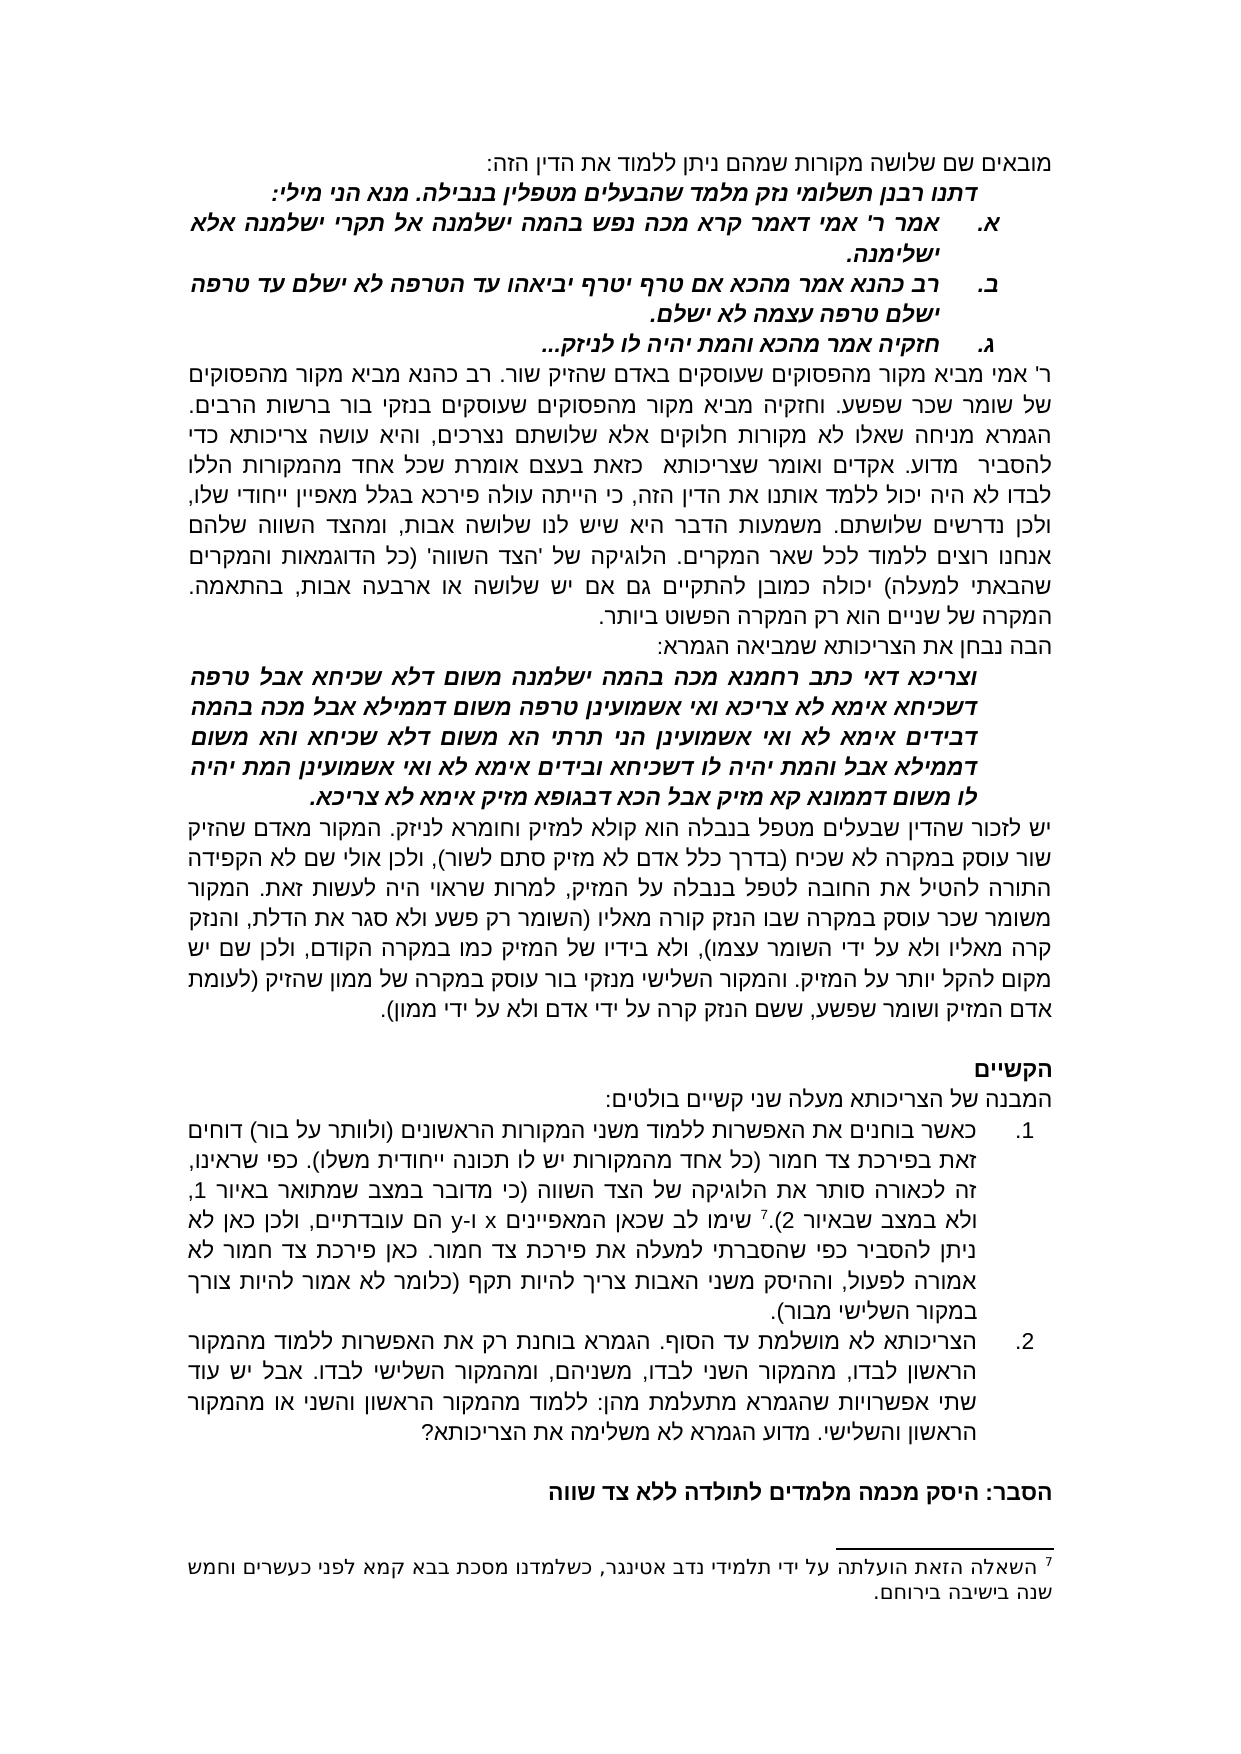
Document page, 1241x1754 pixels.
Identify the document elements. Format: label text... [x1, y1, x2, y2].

text הבה נבחן את הצריכותא שמביאה הגמרא: [187, 633, 1053, 660]
text וצריכא דאי כתב רחמנא מכה בהמה ישלמנה משום דלא שכיחא אבל טרפה דשכיחא אימא לא צריכא ואי אשמועינן טרפה משום דממילא אבל מכה בהמה דבידים אימא לא ואי אשמועינן הני תרתי הא משום דלא שכיחא והא משום דממילא אבל והמת יהיה לו דשכיחא ובידים אימא לא ואי אשמועינן המת יהיה לו משום דממונא קא מזיק אבל הכא דבגופא מזיק אימא לא צריכא. [187, 663, 978, 811]
text הקשיים [187, 1056, 1053, 1083]
text מובאים שם שלושה מקורות שמהם ניתן ללמוד את הדין הזה: [187, 150, 1053, 176]
text הסבר: היסק מכמה מלמדים לתולדה ללא צד שווה [187, 1479, 1053, 1506]
text ר' אמי מביא מקור מהפסוקים שעוסקים באדם שהזיק שור. רב כהנא מביא מקור מהפסוקים של שומר שכר שפשע. וחזקיה מביא מקור מהפסוקים שעוסקים בנזקי בור ברשות הרבים. הגמרא מניחה שאלו לא מקורות חלוקים אלא שלושתם נצרכים, והיא עושה צריכותא כדי להסביר מדוע. אקדים ואומר שצריכותא כזאת בעצם אומרת שכל אחד מהמקורות הללו לבדו לא היה יכול ללמד אותנו את הדין הזה, כי הייתה עולה פירכא בגלל מאפיין ייחודי שלו, ולכן נדרשים שלושתם. משמעות הדבר היא שיש לנו שלושה אבות, ומהצד השווה שלהם אנחנו רוצים ללמוד לכל שאר המקרים. הלוגיקה של 'הצד השווה' (כל הדוגמאות והמקרים שהבאתי למעלה) יכולה כמובן להתקיים גם אם יש שלושה או ארבעה אבות, בהתאמה. המקרה של שניים הוא רק המקרה הפשוט ביותר. [187, 361, 1053, 629]
list כאשר בוחנים את האפשרות ללמוד משני המקורות הראשונים (ולוותר על בור) דוחים זאת בפירכת צד חמור (כל אחד מהמקורות יש לו תכונה ייחודית משלו). כפי שראינו, זה לכאורה סותר את הלוגיקה של הצד השווה (כי מדובר במצב שמתואר באיור 1, ולא במצב שבאיור 2). שימו לב שכאן המאפיינים x ו-y הם עובדתיים, ולכן כאן לא ניתן להסביר כפי שהסברתי למעלה את פירכת צד חמור. כאן פירכת צד חמור לא אמורה לפעול, וההיסק משני האבות צריך להיות תקף (כלומר לא אמור להיות צורך במקור השלישי מבור). [187, 1117, 1015, 1324]
list חזקיה אמר מהכא והמת יהיה לו לניזק... [187, 331, 978, 358]
text המבנה של הצריכותא מעלה שני קשיים בולטים: [187, 1086, 1053, 1113]
list רב כהנא אמר מהכא אם טרף יטרף יביאהו עד הטרפה לא ישלם עד טרפה ישלם טרפה עצמה לא ישלם. [187, 271, 978, 327]
list הצריכותא לא מושלמת עד הסוף. הגמרא בוחנת רק את האפשרות ללמוד מהמקור הראשון לבדו, מהמקור השני לבדו, משניהם, ומהמקור השלישי לבדו. אבל יש עוד שתי אפשרויות שהגמרא מתעלמת מהן: ללמוד מהמקור הראשון והשני או מהמקור הראשון והשלישי. מדוע הגמרא לא משלימה את הצריכותא? [187, 1328, 1015, 1445]
text יש לזכור שהדין שבעלים מטפל בנבלה הוא קולא למזיק וחומרא לניזק. המקור מאדם שהזיק שור עוסק במקרה לא שכיח (בדרך כלל אדם לא מזיק סתם לשור), ולכן אולי שם לא הקפידה התורה להטיל את החובה לטפל בנבלה על המזיק, למרות שראוי היה לעשות זאת. המקור משומר שכר עוסק במקרה שבו הנזק קורה מאליו (השומר רק פשע ולא סגר את הדלת, והנזק קרה מאליו ולא על ידי השומר עצמו), ולא בידיו של המזיק כמו במקרה הקודם, ולכן שם יש מקום להקל יותר על המזיק. והמקור השלישי מנזקי בור עוסק במקרה של ממון שהזיק (לעומת אדם המזיק ושומר שפשע, ששם הנזק קרה על ידי אדם ולא על ידי ממון). [187, 814, 1053, 1022]
list אמר ר' אמי דאמר קרא מכה נפש בהמה ישלמנה אל תקרי ישלמנה אלא ישלימנה. [187, 210, 978, 267]
text דתנו רבנן תשלומי נזק מלמד שהבעלים מטפלין בנבילה. מנא הני מילי: [187, 180, 978, 207]
